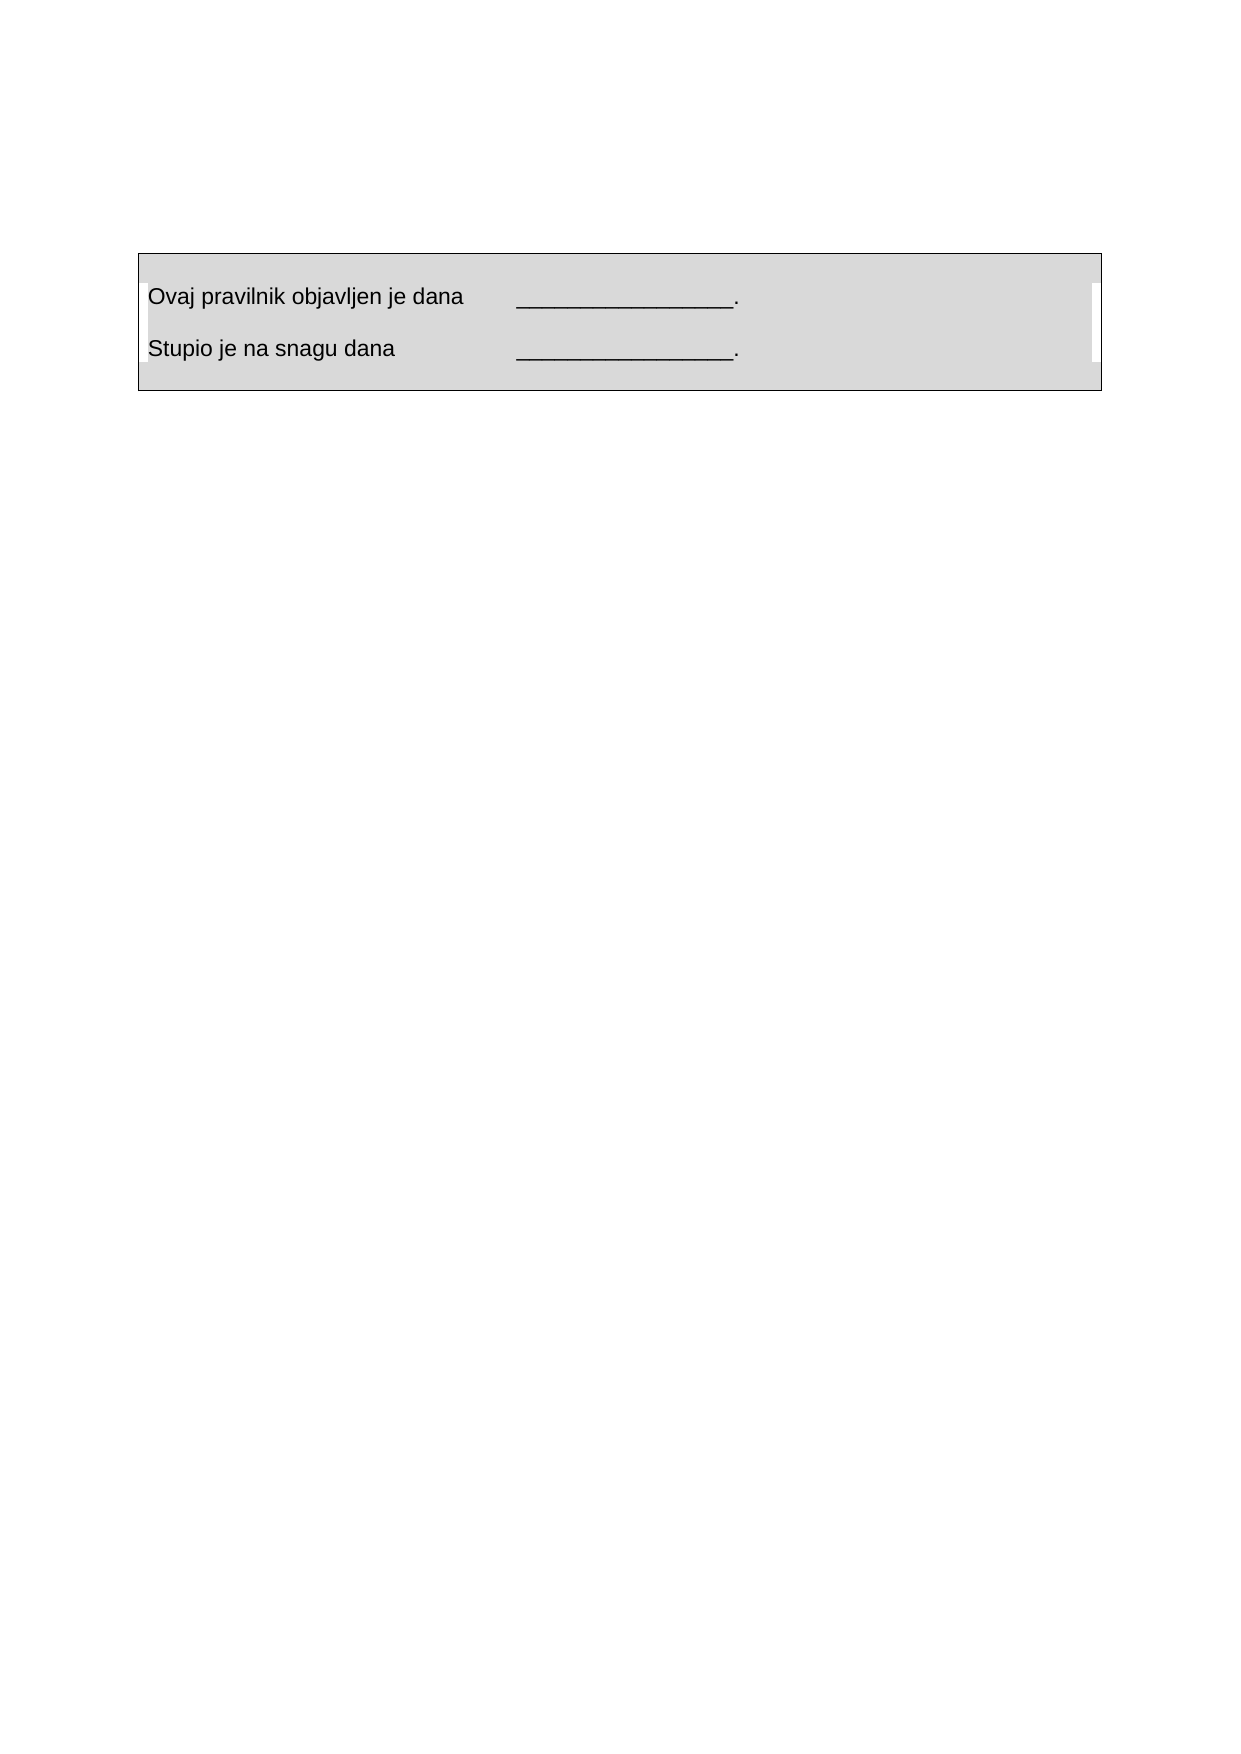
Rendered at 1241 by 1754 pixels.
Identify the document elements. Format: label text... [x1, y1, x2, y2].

text Ovaj pravilnik objavljen je dana _________________. [148, 283, 1092, 309]
text Stupio je na snagu dana _________________. [148, 335, 1092, 358]
